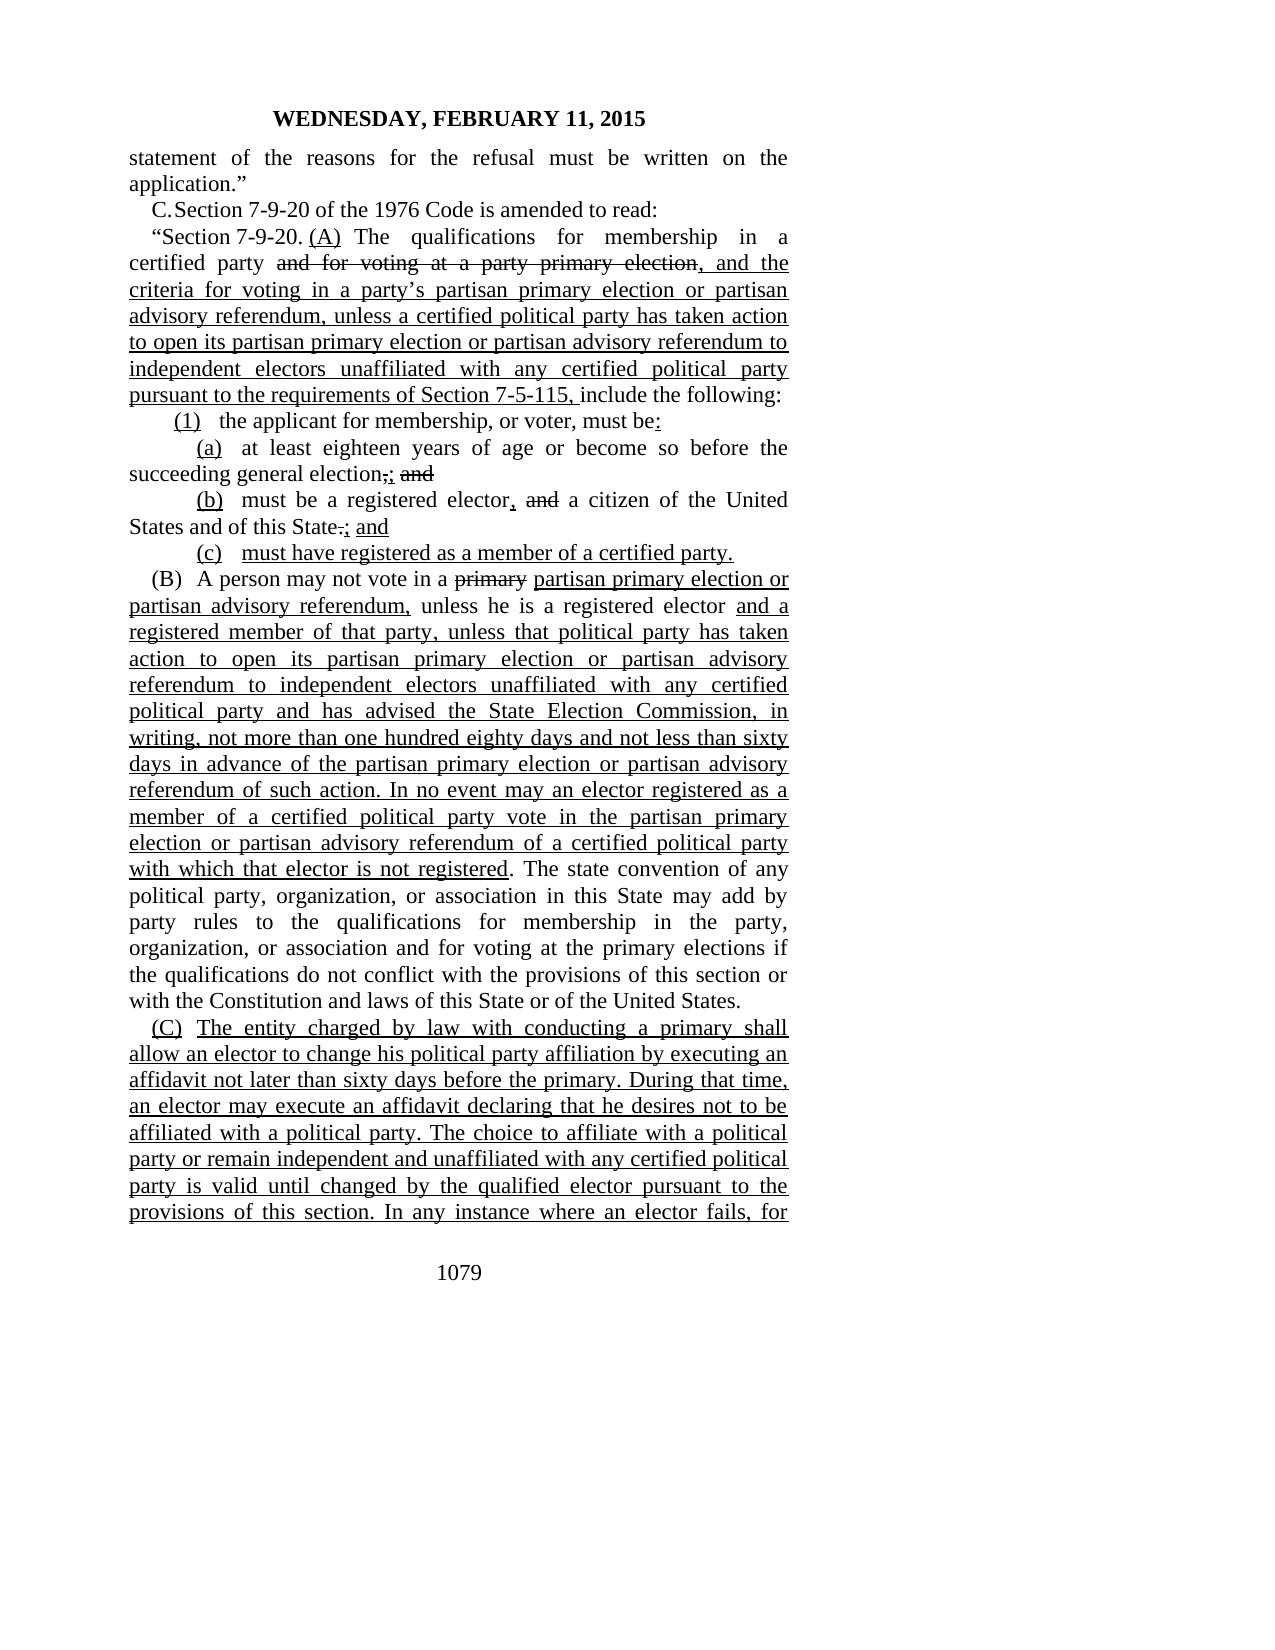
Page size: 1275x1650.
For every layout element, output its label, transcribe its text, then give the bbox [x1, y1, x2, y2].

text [129, 1196, 789, 1221]
text (c) must have registered as a member of a certified party. [129, 539, 789, 566]
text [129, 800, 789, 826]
text (B) A person may not vote in a primary partisan primary election or partisan advisory referendum, unless he is a registered elector and a registered member of that party, unless that political party has taken action to open its partisan primary election or partisan advisory referendum to independent electors unaffiliated with any certified political party and has advised the State Election Commission, in writing, not more than one hundred eighty days and not less than sixty days in advance of the partisan primary election or partisan advisory referendum of such action. In no event may an elector registered as a member of a certified political party vote in the partisan primary election or partisan advisory referendum of a certified political party with which that elector is not registered. The state convention of any political party, organization, or association in this State may add by party rules to the qualifications for membership in the party, organization, or association and for voting at the primary elections if the qualifications do not conflict with the provisions of this section or with the Constitution and laws of this State or of the United States. [129, 853, 789, 1013]
text (a) at least eighteen years of age or become so before the succeeding general election,; and [129, 434, 789, 486]
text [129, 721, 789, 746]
text “Section 7-9-20. (A) The qualifications for membership in a certified party and for voting at a party primary election, and the criteria for voting in a party’s partisan primary election or partisan advisory referendum, unless a certified political party has taken action to open its partisan primary election or partisan advisory referendum to independent electors unaffiliated with any certified political party pursuant to the requirements of Section 7-5-115, include the following: [129, 223, 789, 299]
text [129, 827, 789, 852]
text (b) must be a registered elector, and a citizen of the United States and of this State.; and [129, 486, 789, 539]
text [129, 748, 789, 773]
text (1) the applicant for membership, or voter, must be: [129, 407, 789, 434]
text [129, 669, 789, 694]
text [129, 144, 789, 197]
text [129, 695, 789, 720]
text C. Section 7-9-20 of the 1976 Code is amended to read: [129, 197, 789, 223]
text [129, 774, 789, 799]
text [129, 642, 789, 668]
